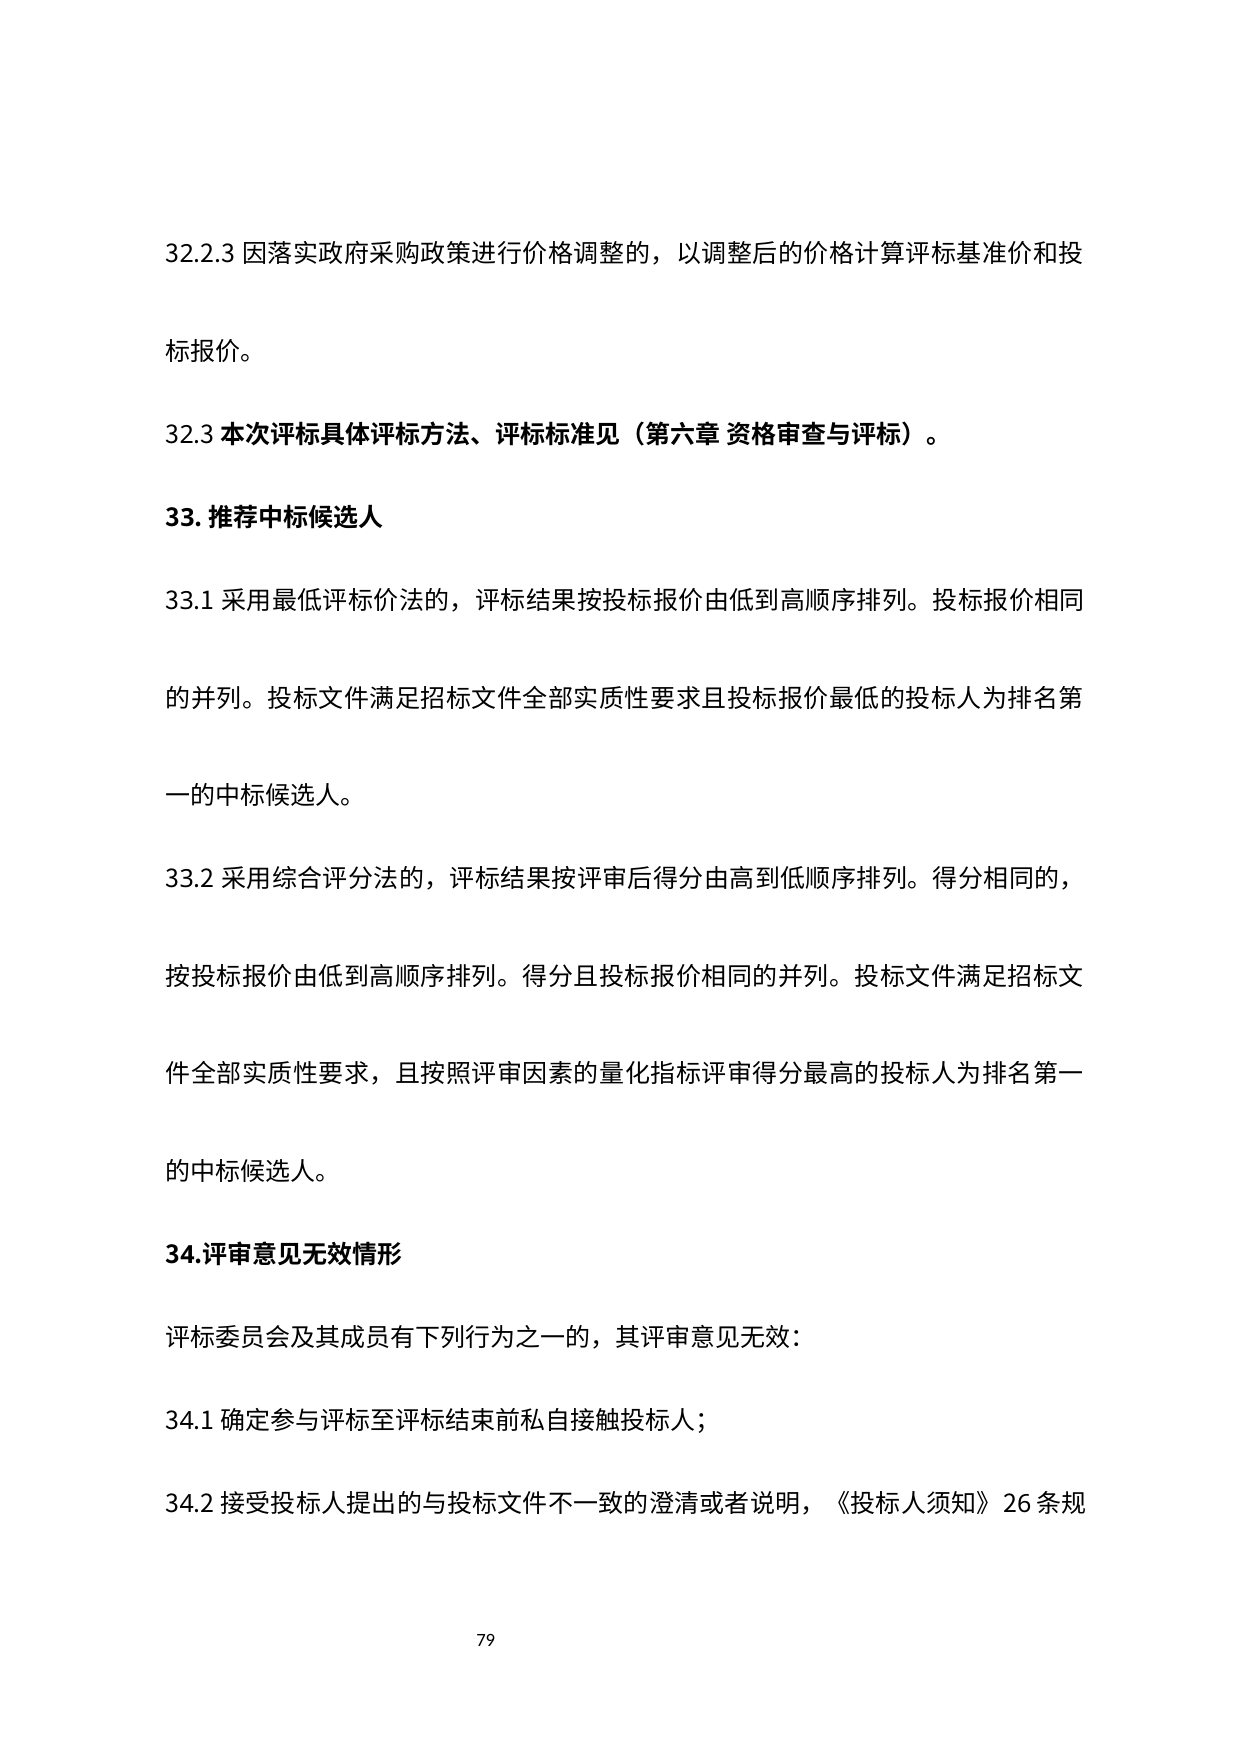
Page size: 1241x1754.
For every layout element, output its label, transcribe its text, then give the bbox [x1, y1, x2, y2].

text 评标委员会及其成员有下列行为之一的，其评审意见无效： [165, 1303, 1087, 1368]
text 33.2 采用综合评分法的，评标结果按评审后得分由高到低顺序排列。得分相同的，按投标报价由低到高顺序排列。得分且投标报价相同的并列。投标文件满足招标文件全部实质性要求，且按照评审因素的量化指标评审得分最高的投标人为排名第一的中标候选人。 [165, 844, 1087, 1202]
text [165, 1469, 1087, 1534]
text 32.2.3 因落实政府采购政策进行价格调整的，以调整后的价格计算评标基准价和投标报价。 [165, 219, 1087, 382]
text 32.3 本次评标具体评标方法、评标标准见（第六章 资格审查与评标）。 [165, 400, 1087, 465]
text 34.1 确定参与评标至评标结束前私自接触投标人； [165, 1386, 1087, 1451]
text 34.评审意见无效情形 [165, 1220, 1087, 1285]
text 33.1 采用最低评标价法的，评标结果按投标报价由低到高顺序排列。投标报价相同的并列。投标文件满足招标文件全部实质性要求且投标报价最低的投标人为排名第一的中标候选人。 [165, 566, 1087, 826]
text 33. 推荐中标候选人 [165, 483, 1087, 548]
